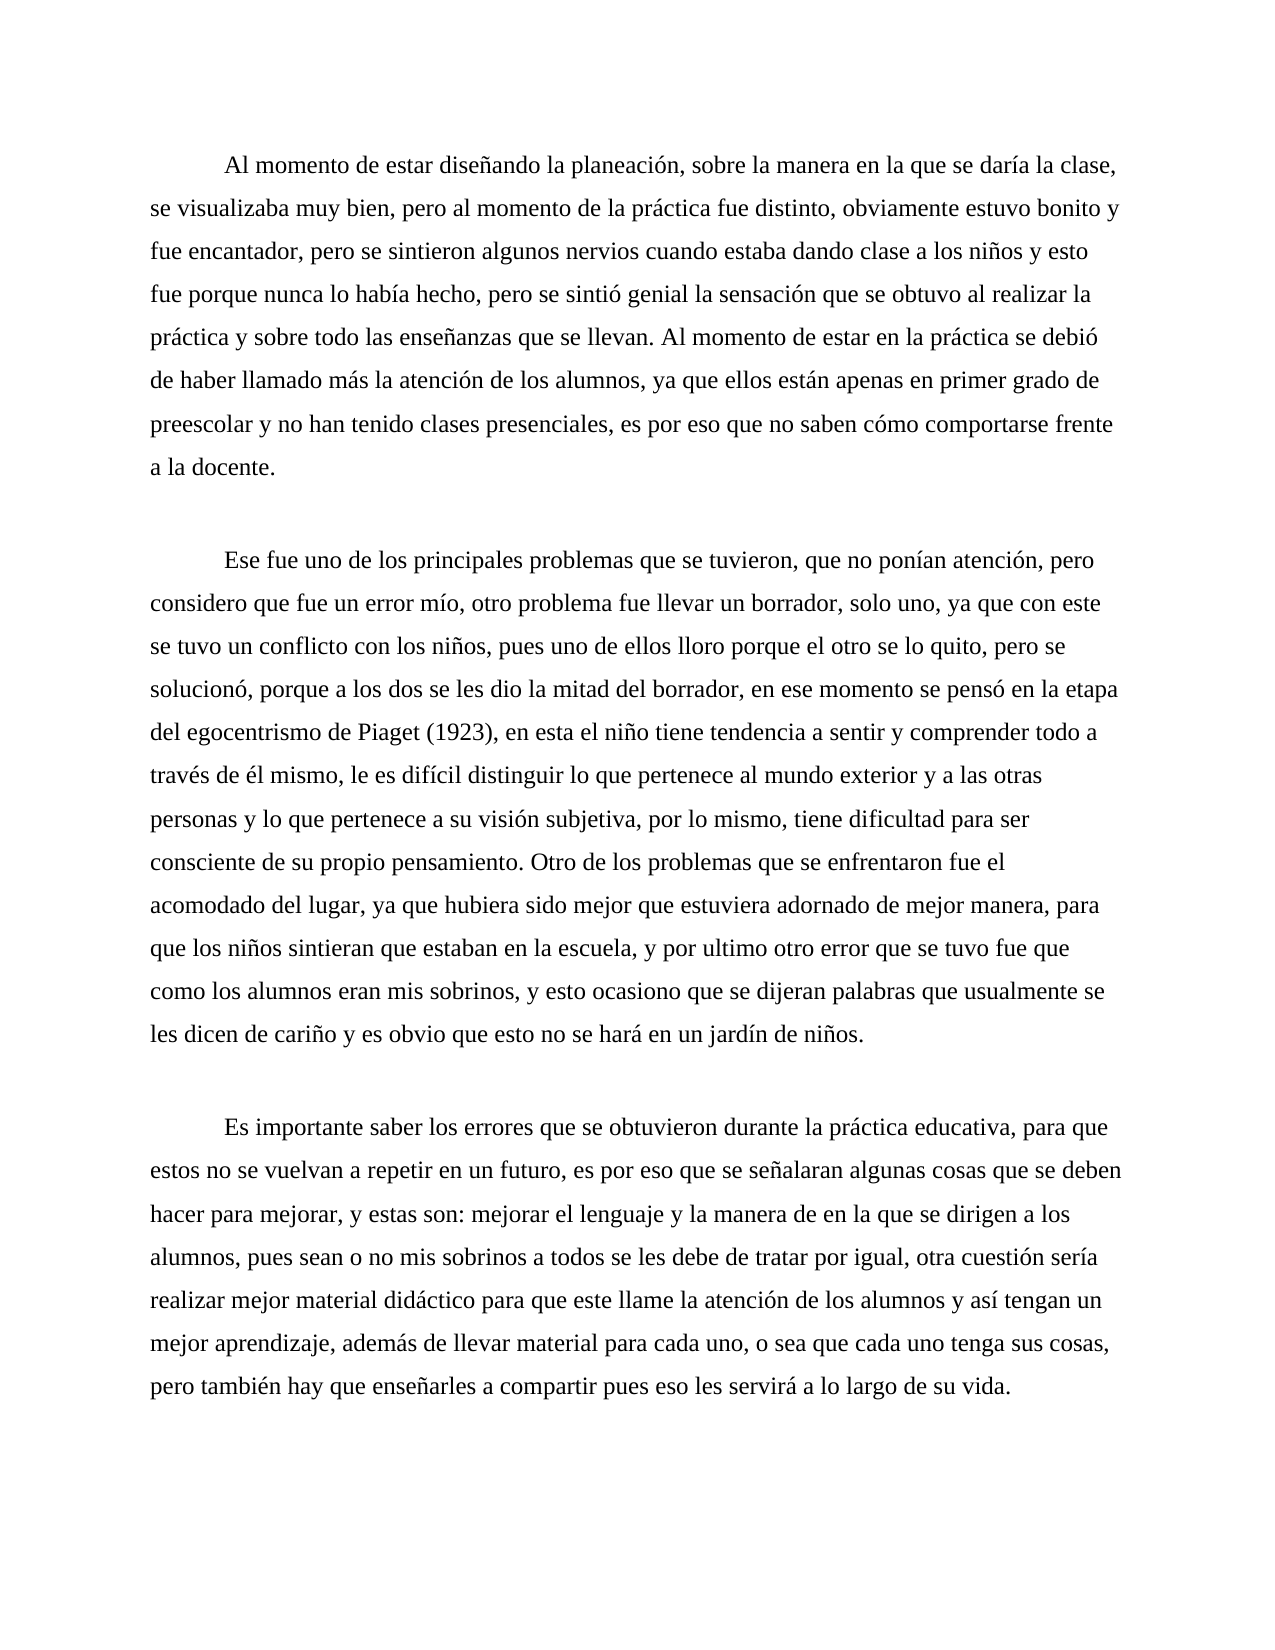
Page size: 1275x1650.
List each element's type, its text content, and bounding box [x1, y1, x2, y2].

text Es importante saber los errores que se obtuvieron durante la práctica educativa, para que estos no se vuelvan a repetir en un futuro, es por eso que se señalaran algunas cosas que se deben hacer para mejorar, y estas son: mejorar el lenguaje y la manera de en la que se dirigen a los alumnos, pues sean o no mis sobrinos a todos se les debe de tratar por igual, otra cuestión sería realizar mejor material didáctico para que este llame la atención de los alumnos y así tengan un mejor aprendizaje, además de llevar material para cada uno, o sea que cada uno tenga sus cosas, pero también hay que enseñarles a compartir pues eso les servirá a lo largo de su vida. [150, 1112, 1125, 1400]
text Ese fue uno de los principales problemas que se tuvieron, que no ponían atención, pero considero que fue un error mío, otro problema fue llevar un borrador, solo uno, ya que con este se tuvo un conflicto con los niños, pues uno de ellos lloro porque el otro se lo quito, pero se solucionó, porque a los dos se les dio la mitad del borrador, en ese momento se pensó en la etapa del egocentrismo de Piaget (1923), en esta el niño tiene tendencia a sentir y comprender todo a través de él mismo, le es difícil distinguir lo que pertenece al mundo exterior y a las otras personas y lo que pertenece a su visión subjetiva, por lo mismo, tiene dificultad para ser consciente de su propio pensamiento. Otro de los problemas que se enfrentaron fue el acomodado del lugar, ya que hubiera sido mejor que estuviera adornado de mejor manera, para que los niños sintieran que estaban en la escuela, y por ultimo otro error que se tuvo fue que como los alumnos eran mis sobrinos, y esto ocasiono que se dijeran palabras que usualmente se les dicen de cariño y es obvio que esto no se hará en un jardín de niños. [150, 545, 1125, 1048]
text Al momento de estar diseñando la planeación, sobre la manera en la que se daría la clase, se visualizaba muy bien, pero al momento de la práctica fue distinto, obviamente estuvo bonito y fue encantador, pero se sintieron algunos nervios cuando estaba dando clase a los niños y esto fue porque nunca lo había hecho, pero se sintió genial la sensación que se obtuvo al realizar la práctica y sobre todo las enseñanzas que se llevan. Al momento de estar en la práctica se debió de haber llamado más la atención de los alumnos, ya que ellos están apenas en primer grado de preescolar y no han tenido clases presenciales, es por eso que no saben cómo comportarse frente a la docente. [150, 150, 1125, 481]
